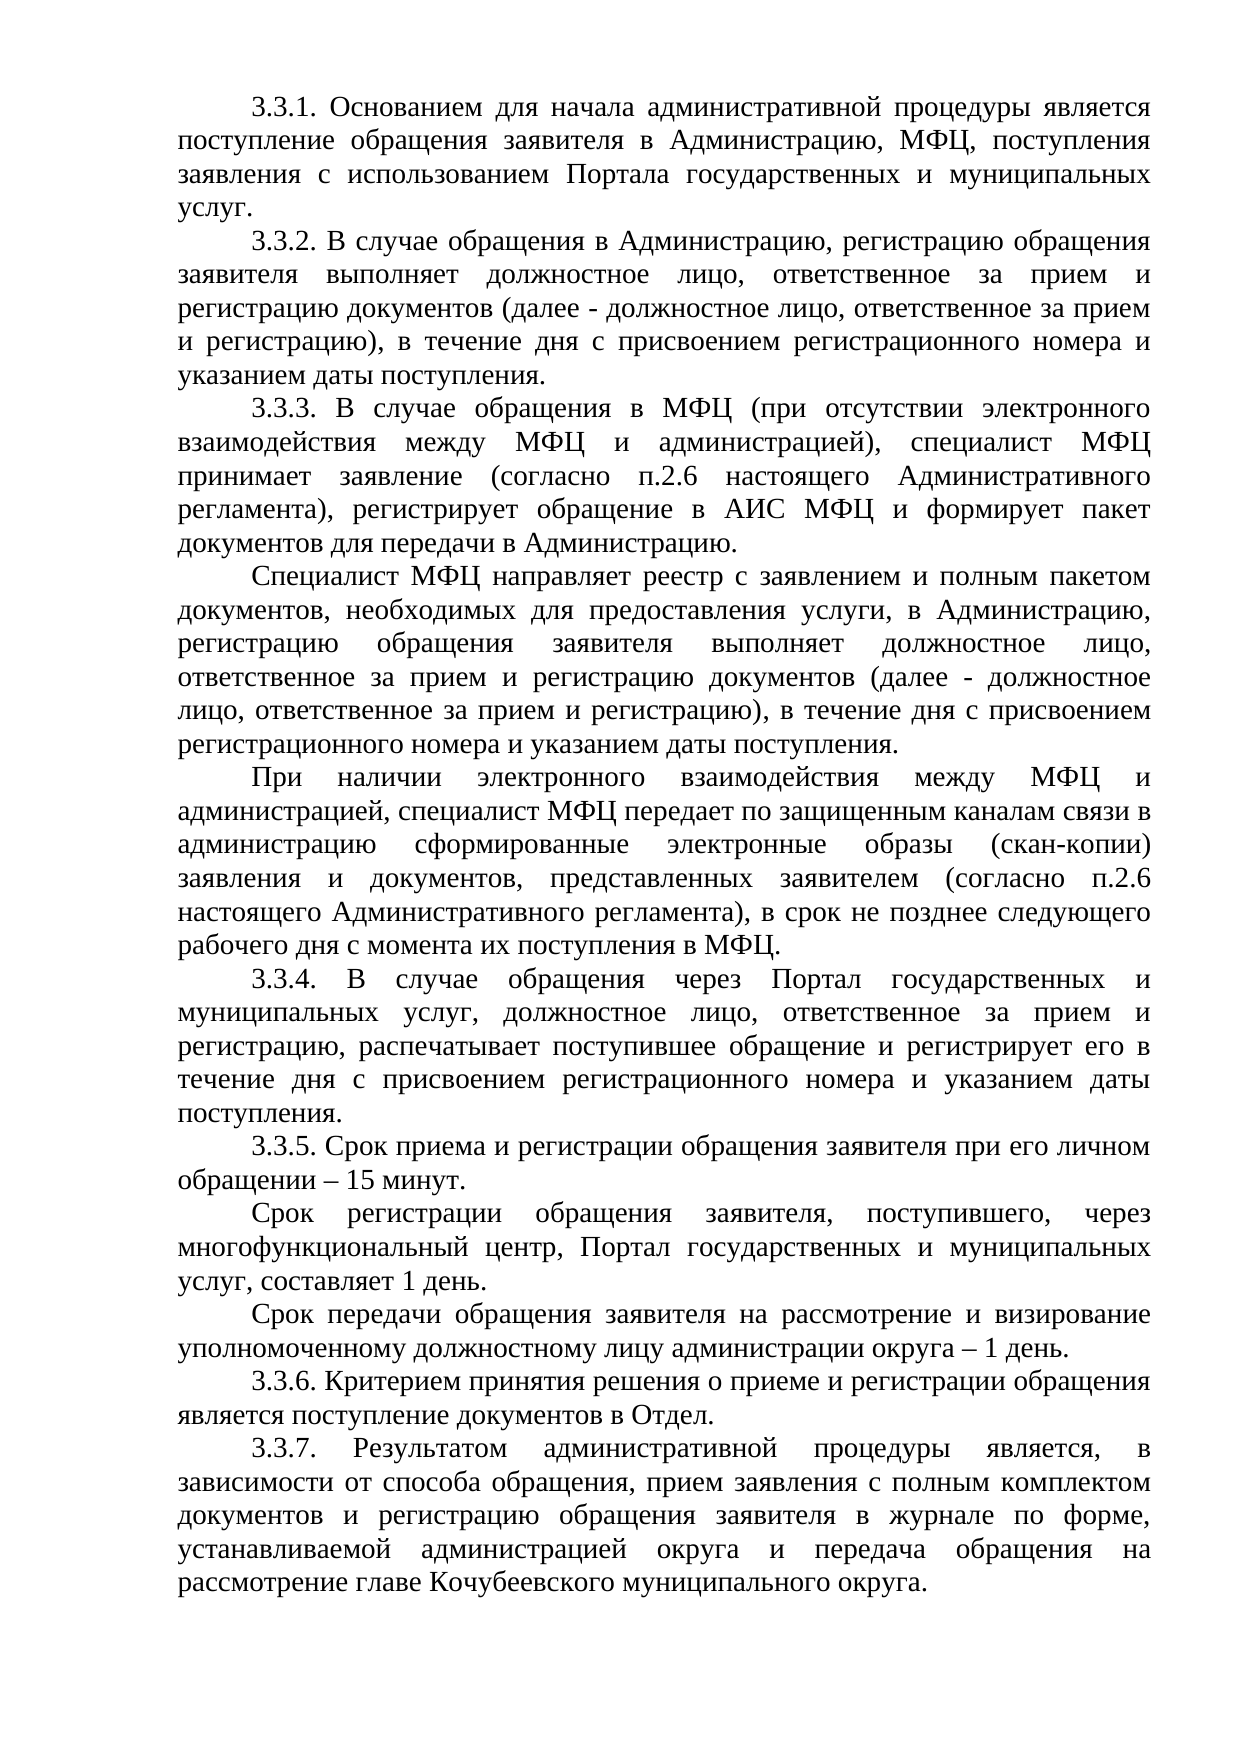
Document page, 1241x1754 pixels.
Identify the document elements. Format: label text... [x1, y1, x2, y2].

text 3.3.7. Результатом административной процедуры является, в зависимости от способа обращения, прием заявления с полным комплектом документов и регистрацию обращения заявителя в журнале по форме, устанавливаемой администрацией округа и передача обращения на рассмотрение главе Кочубеевского муниципального округа. [177, 1430, 1152, 1598]
text Специалист МФЦ направляет реестр с заявлением и полным пакетом документов, необходимых для предоставления услуги, в Администрацию, регистрацию обращения заявителя выполняет должностное лицо, ответственное за прием и регистрацию документов (далее - должностное лицо, ответственное за прием и регистрацию), в течение дня с присвоением регистрационного номера и указанием даты поступления. [177, 558, 1152, 759]
text 3.3.2. В случае обращения в Администрацию, регистрацию обращения заявителя выполняет должностное лицо, ответственное за прием и регистрацию документов (далее - должностное лицо, ответственное за прием и регистрацию), в течение дня с присвоением регистрационного номера и указанием даты поступления. [177, 223, 1152, 391]
text 3.3.3. В случае обращения в МФЦ (при отсутствии электронного взаимодействия между МФЦ и администрацией), специалист МФЦ принимает заявление (согласно п.2.6 настоящего Административного регламента), регистрирует обращение в АИС МФЦ и формирует пакет документов для передачи в Администрацию. [177, 391, 1152, 558]
text 3.3.5. Срок приема и регистрации обращения заявителя при его личном обращении – 15 минут. [177, 1128, 1152, 1196]
text Срок регистрации обращения заявителя, поступившего, через многофункциональный центр, Портал государственных и муниципальных услуг, составляет 1 день. [177, 1196, 1152, 1296]
text При наличии электронного взаимодействия между МФЦ и администрацией, специалист МФЦ передает по защищенным каналам связи в администрацию сформированные электронные образы (скан-копии) заявления и документов, представленных заявителем (согласно п.2.6 настоящего Административного регламента), в срок не позднее следующего рабочего дня с момента их поступления в МФЦ. [177, 759, 1152, 961]
text Срок передачи обращения заявителя на рассмотрение и визирование уполномоченному должностному лицу администрации округа – 1 день. [177, 1296, 1152, 1363]
text 3.3.1. Основанием для начала административной процедуры является поступление обращения заявителя в Администрацию, МФЦ, поступления заявления с использованием Портала государственных и муниципальных услуг. [177, 89, 1152, 223]
text 3.3.4. В случае обращения через Портал государственных и муниципальных услуг, должностное лицо, ответственное за прием и регистрацию, распечатывает поступившее обращение и регистрирует его в течение дня с присвоением регистрационного номера и указанием даты поступления. [177, 961, 1152, 1128]
text 3.3.6. Критерием принятия решения о приеме и регистрации обращения является поступление документов в Отдел. [177, 1363, 1152, 1430]
